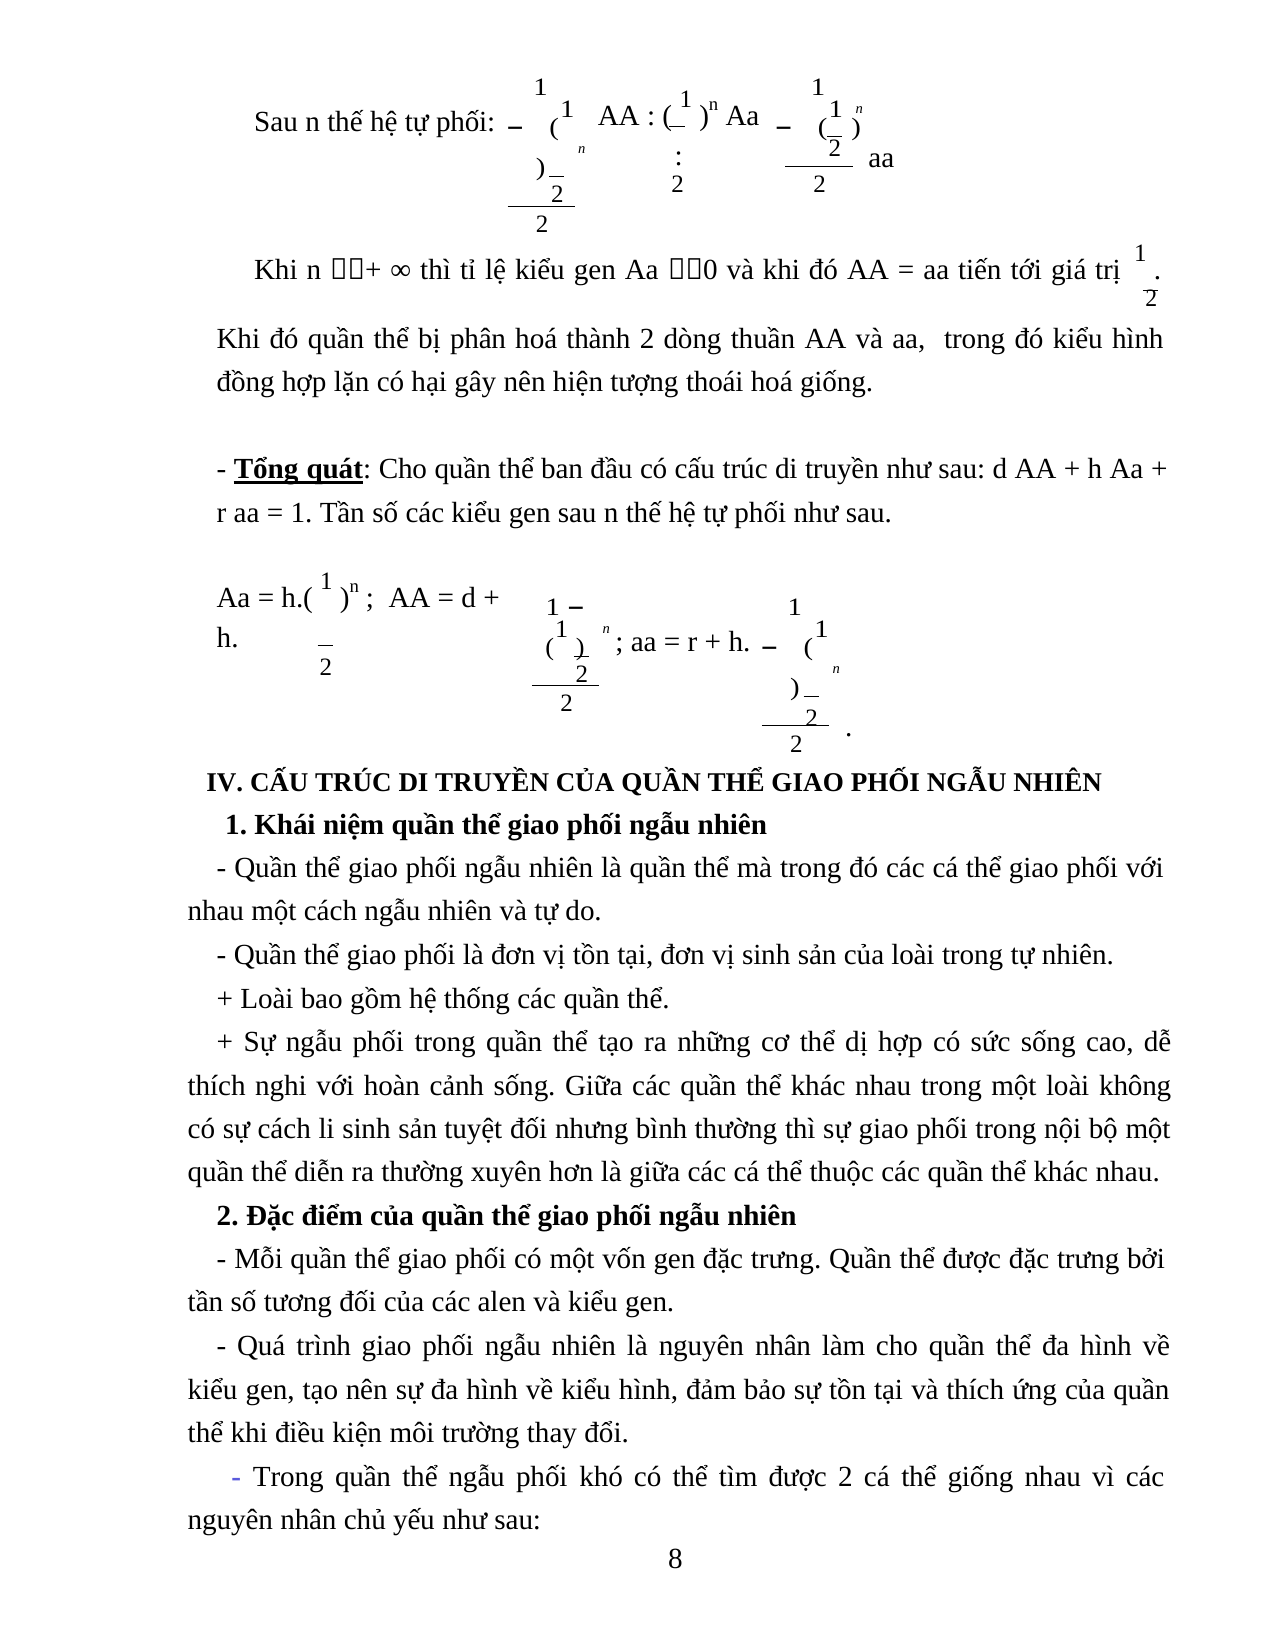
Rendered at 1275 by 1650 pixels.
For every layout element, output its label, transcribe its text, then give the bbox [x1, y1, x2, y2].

text 2 [756, 733, 836, 757]
text 2 [774, 174, 865, 198]
text 1 (1 ) [756, 583, 833, 703]
text AA : ( 1 )n Aa : [591, 93, 766, 174]
text + Loài bao gồm hệ thống các quần thể. [216, 981, 1183, 1014]
text 2 [551, 183, 585, 208]
text 2 [575, 663, 610, 687]
subtitle Đặc điểm của quần thể giao phối ngẫu nhiên [216, 1198, 1183, 1232]
list CẤU TRÚC DI TRUYỀN CỦA QUẦN THỂ GIAO PHỐI NGẪU NHIÊN [206, 767, 1183, 798]
text Khi n + ∞ thì tỉ lệ kiểu gen Aa 0 và khi đó AA = aa tiến tới giá trị 1 . [254, 247, 1183, 288]
text - Trong quần thể ngẫu phối khó có thể tìm được 2 cá thể giống nhau vì các nguyên nhân chủ yếu như sau: [187, 1459, 1171, 1536]
list Quần thể giao phối là đơn vị tồn tại, đơn vị sinh sản của loài trong tự nhiên. [216, 937, 1183, 971]
list Quần thể giao phối ngẫu nhiên là quần thể mà trong đó các cá thể giao phối với nhau một cách ngẫu nhiên và tự do. [187, 850, 1170, 927]
text Sau n thế hệ tự phối: [254, 104, 496, 138]
text 2 [177, 656, 474, 680]
subtitle Khái niệm quần thể giao phối ngẫu nhiên [225, 807, 1183, 840]
text 2 aa [828, 144, 1183, 174]
text 2 [502, 209, 582, 237]
text Aa = h.( 1 )n ; AA = d + h. [216, 575, 528, 656]
text ; aa = r + h. [615, 624, 751, 658]
text 2 [540, 688, 593, 717]
text 2 [589, 174, 765, 198]
list Tổng quát: Cho quần thể ban đầu có cấu trúc di truyền như sau: d AA + h Aa + r aa = 1. Tần số các kiểu gen sau n thế hệ tự phối như sau. [216, 452, 1171, 528]
text Khi đó quần thể bị phân hoá thành 2 dòng thuần AA và aa, trong đó kiểu hình đồng hợp lặn có hại gây nên hiện tượng thoái hoá giống. [216, 321, 1171, 398]
text 1 (1 ) [502, 64, 579, 183]
text 1  (1 ) [540, 583, 590, 663]
list Mỗi quần thể giao phối có một vốn gen đặc trưng. Quần thể được đặc trưng bởi tần số tương đối của các alen và kiểu gen. [187, 1241, 1171, 1318]
text 2 [177, 288, 1157, 312]
text + Sự ngẫu phối trong quần thể tạo ra những cơ thể dị hợp có sức sống cao, dễ thích nghi với hoàn cảnh sống. Giữa các quần thể khác nhau trong một loài không có sự cách li sinh sản tuyệt đối nhưng bình thường thì sự giao phối trong nội bộ một quần thể diễn ra thường xuyên hơn là giữa các cá thể thuộc các quần thể khác nhau. [187, 1024, 1171, 1188]
text 1 (1 ) [774, 64, 862, 144]
list Quá trình giao phối ngẫu nhiên là nguyên nhân làm cho quần thể đa hình về kiểu gen, tạo nên sự đa hình về kiểu hình, đảm bảo sự tồn tại và thích ứng của quần thể khi điều kiện môi trường thay đổi. [187, 1328, 1171, 1449]
text 2 . [805, 703, 1183, 733]
